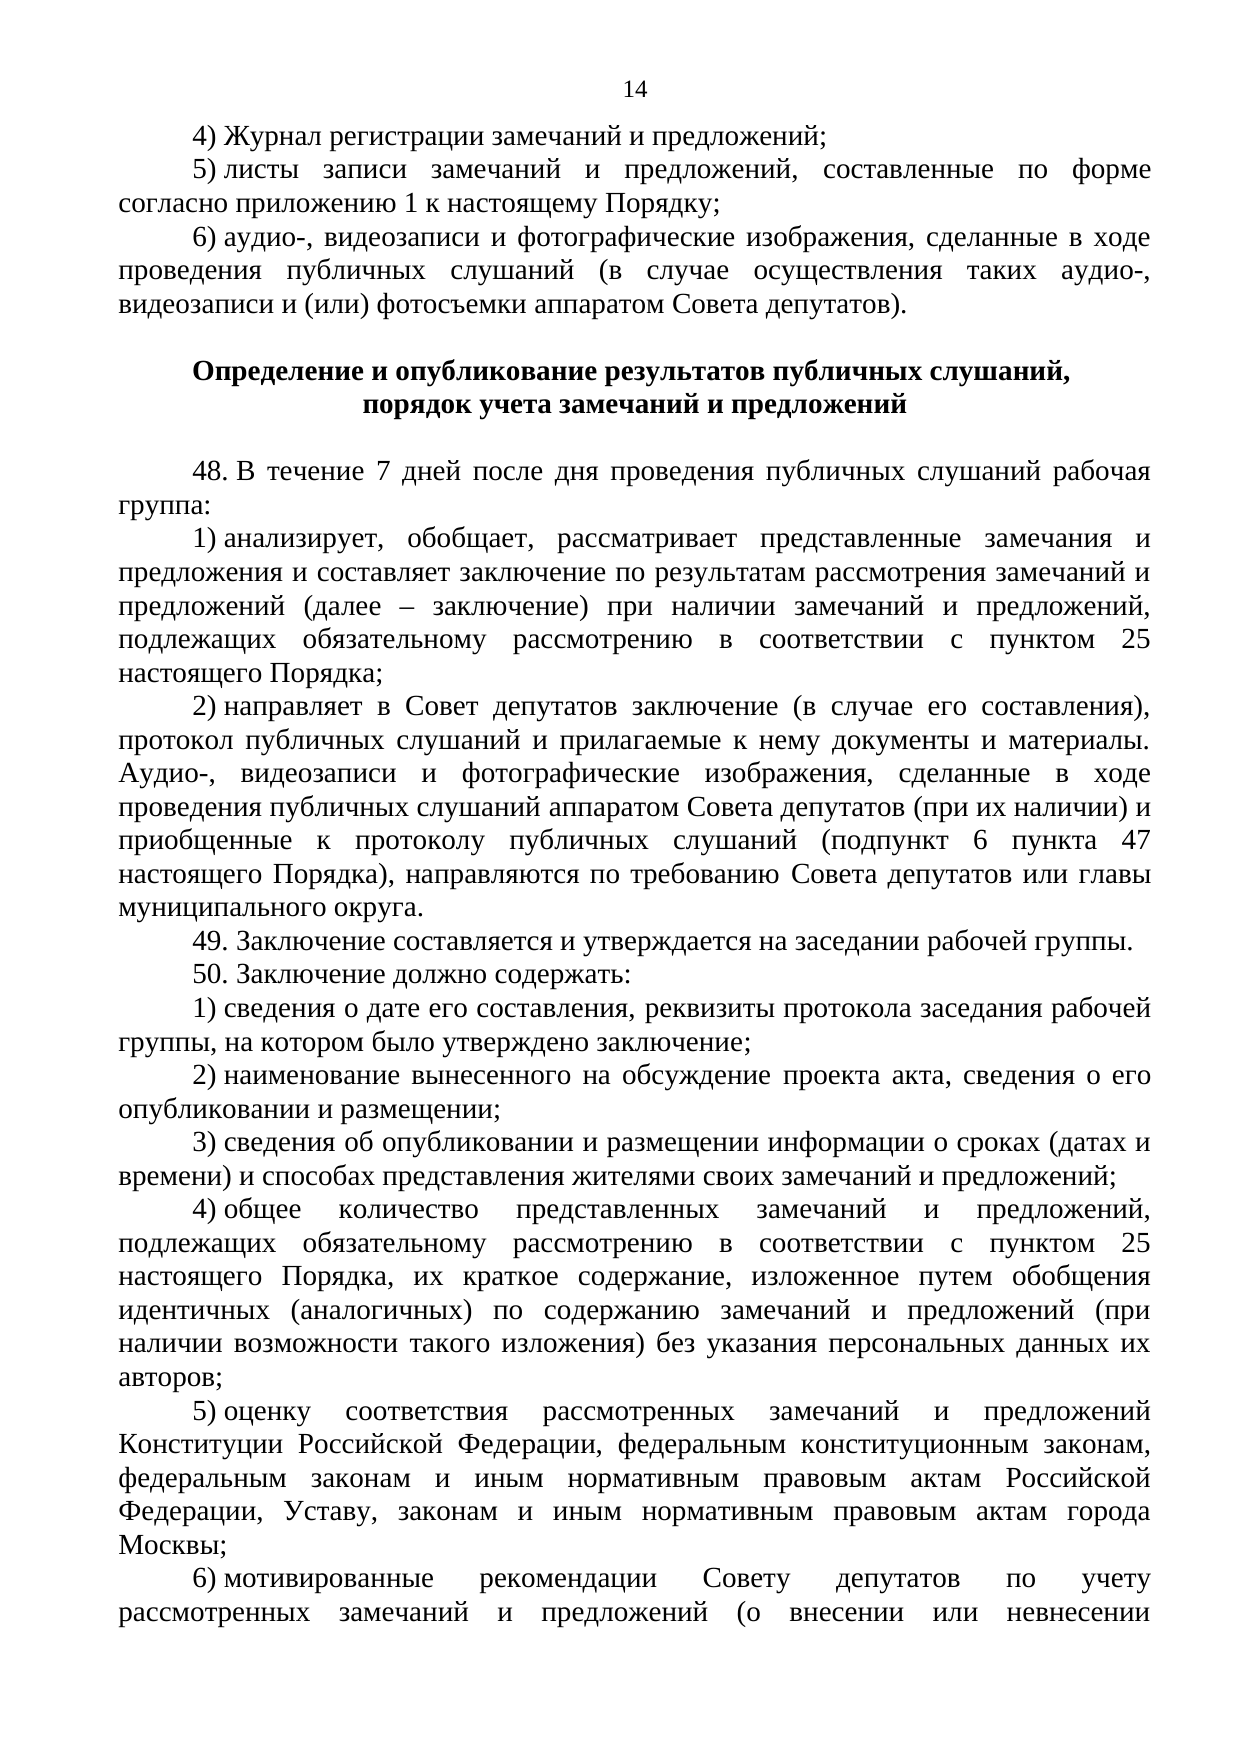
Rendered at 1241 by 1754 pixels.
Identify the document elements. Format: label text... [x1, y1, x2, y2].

text 1) сведения о дате его составления, реквизиты протокола заседания рабочей группы, на котором было утверждено заключение; [118, 990, 1152, 1057]
text 5) листы записи замечаний и предложений, составленные по форме согласно приложению 1 к настоящему Порядку; [118, 152, 1152, 219]
text 2) направляет в Совет депутатов заключение (в случае его составления), протокол публичных слушаний и прилагаемые к нему документы и материалы. Аудио-, видеозаписи и фотографические изображения, сделанные в ходе проведения публичных слушаний аппаратом Совета депутатов (при их наличии) и приобщенные к протоколу публичных слушаний (подпункт 6 пункта 47 настоящего Порядка), направляются по требованию Совета депутатов или главы муниципального округа. [118, 688, 1152, 923]
text 50. Заключение должно содержать: [118, 957, 1152, 990]
text Определение и опубликование результатов публичных слушаний, порядок учета замечаний и предложений [118, 353, 1152, 420]
text 3) сведения об опубликовании и размещении информации о сроках (датах и времени) и способах представления жителями своих замечаний и предложений; [118, 1124, 1152, 1191]
text 49. Заключение составляется и утверждается на заседании рабочей группы. [118, 923, 1152, 957]
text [118, 1560, 1152, 1627]
text 5) оценку соответствия рассмотренных замечаний и предложений Конституции Российской Федерации, федеральным конституционным законам, федеральным законам и иным нормативным правовым актам Российской Федерации, Уставу, законам и иным нормативным правовым актам города Москвы; [118, 1393, 1152, 1560]
text 1) анализирует, обобщает, рассматривает представленные замечания и предложения и составляет заключение по результатам рассмотрения замечаний и предложений (далее – заключение) при наличии замечаний и предложений, подлежащих обязательному рассмотрению в соответствии с пунктом 25 настоящего Порядка; [118, 521, 1152, 688]
text 4) Журнал регистрации замечаний и предложений; [118, 118, 1152, 152]
text 6) аудио-, видеозаписи и фотографические изображения, сделанные в ходе проведения публичных слушаний (в случае осуществления таких аудио-, видеозаписи и (или) фотосъемки аппаратом Совета депутатов). [118, 219, 1152, 319]
text 4) общее количество представленных замечаний и предложений, подлежащих обязательному рассмотрению в соответствии с пунктом 25 настоящего Порядка, их краткое содержание, изложенное путем обобщения идентичных (аналогичных) по содержанию замечаний и предложений (при наличии возможности такого изложения) без указания персональных данных их авторов; [118, 1191, 1152, 1393]
text 2) наименование вынесенного на обсуждение проекта акта, сведения о его опубликовании и размещении; [118, 1057, 1152, 1124]
text 48. В течение 7 дней после дня проведения публичных слушаний рабочая группа: [118, 453, 1152, 521]
